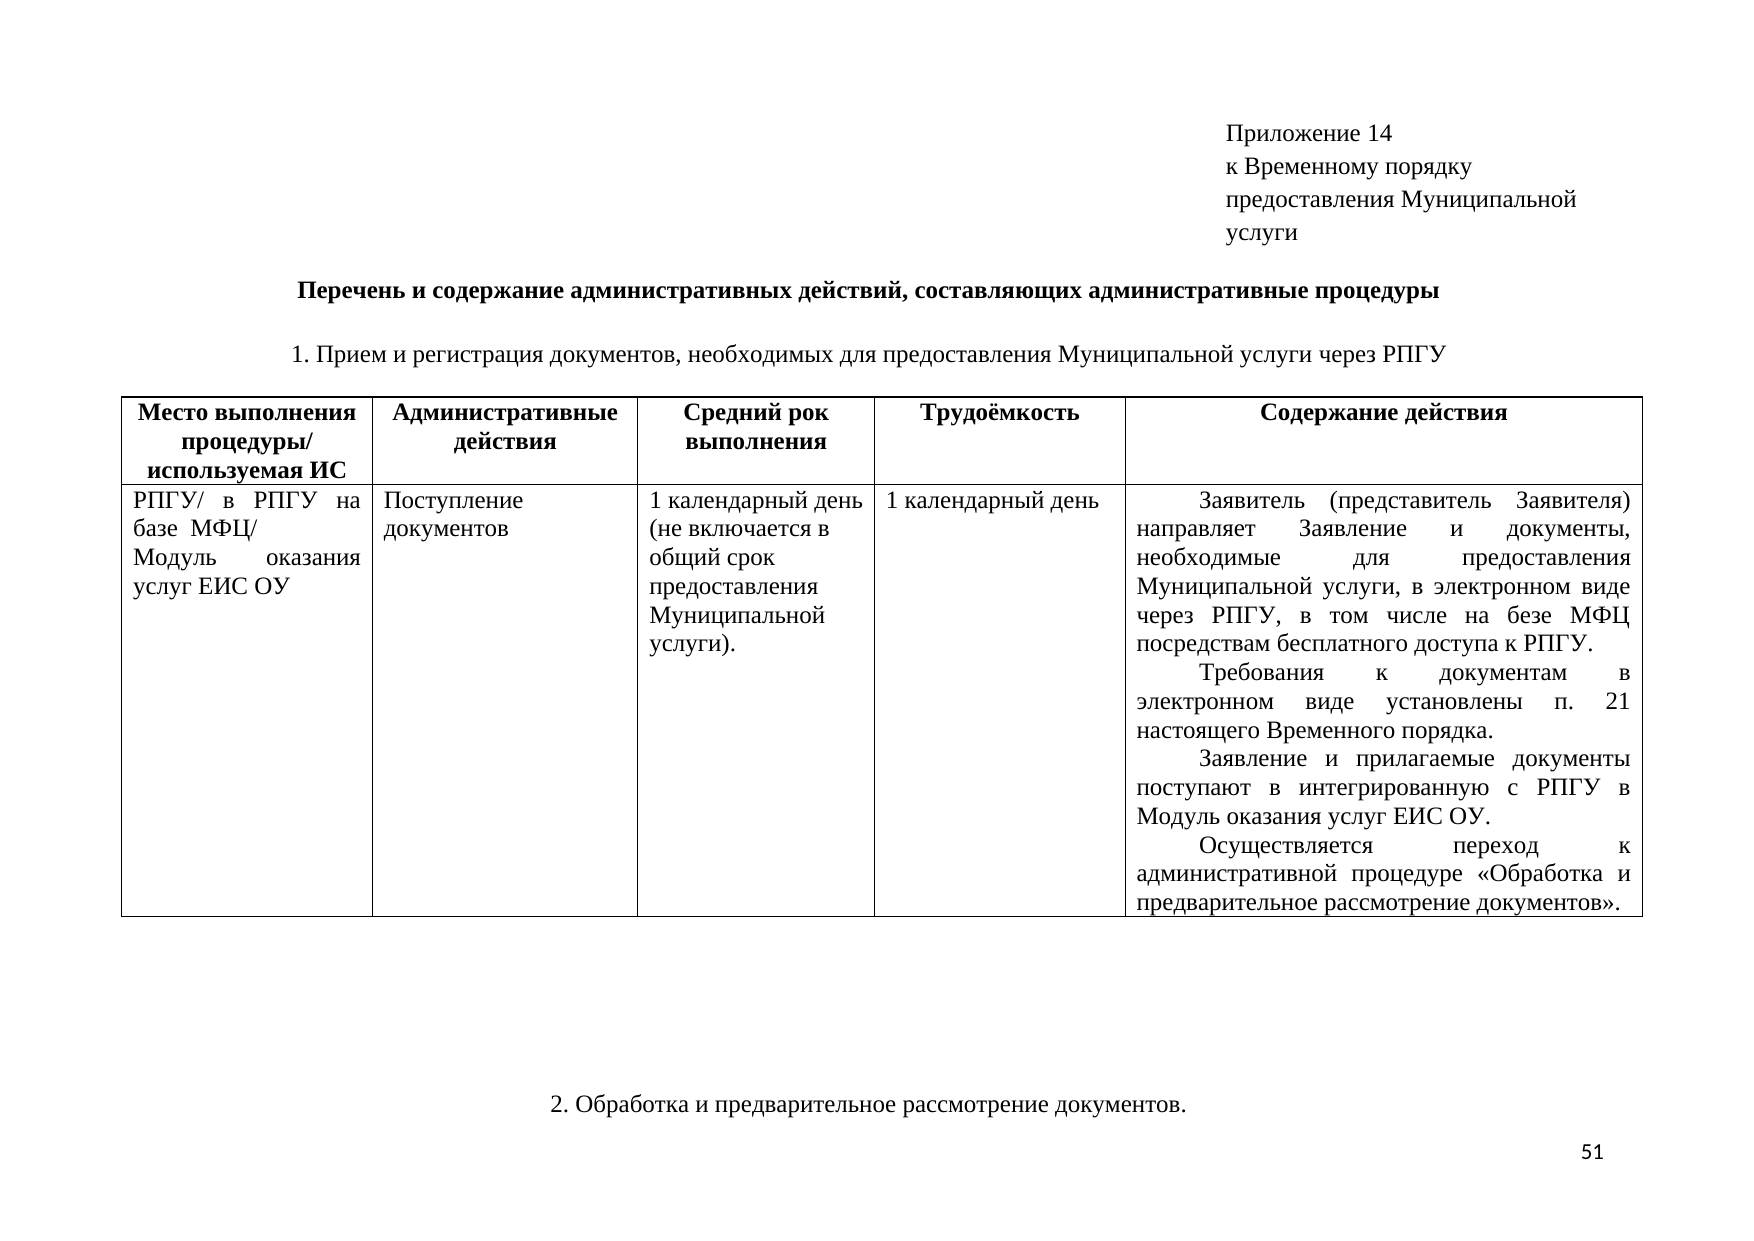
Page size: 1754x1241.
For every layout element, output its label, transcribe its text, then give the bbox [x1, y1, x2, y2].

subtitle Перечень и содержание административных действий, составляющих административные процедуры [133, 275, 1604, 304]
table_cell Заявитель (представитель Заявителя) направляет Заявление и документы, необходимые для предоставления Муниципальной услуги, в электронном виде через РПГУ, в том числе на безе МФЦ посредствам бесплатного доступа к РПГУ. Требования к документам в электронном виде установлены п. 21 настоящего Временного порядка. Заявление и прилагаемые документы поступают в интегрированную с РПГУ в Модуль оказания услуг ЕИС ОУ. Осуществляется переход к административной процедуре «Обработка и предварительное рассмотрение документов». [1126, 485, 1642, 916]
table_cell Поступление документов [373, 485, 637, 916]
text 2. Обработка и предварительное рассмотрение документов. [133, 1089, 1604, 1118]
table_header Трудоёмкость [875, 398, 1125, 484]
text Приложение 14 [1226, 118, 1604, 147]
table_header Содержание действия [1126, 398, 1642, 484]
text 1. Прием и регистрация документов, необходимых для предоставления Муниципальной услуги через РПГУ [133, 339, 1604, 368]
table_header Административные действия [373, 398, 637, 484]
text к Временному порядку предоставления Муниципальной услуги [1226, 151, 1604, 246]
table_cell РПГУ/ в РПГУ на базе МФЦ/ Модуль оказания услуг ЕИС ОУ [122, 485, 372, 916]
table_cell 1 календарный день (не включается в общий срок предоставления Муниципальной услуги). [638, 485, 874, 916]
table_header Место выполнения процедуры/ используемая ИС [122, 398, 372, 484]
table_header Средний рок выполнения [638, 398, 874, 484]
table_cell 1 календарный день [875, 485, 1125, 916]
